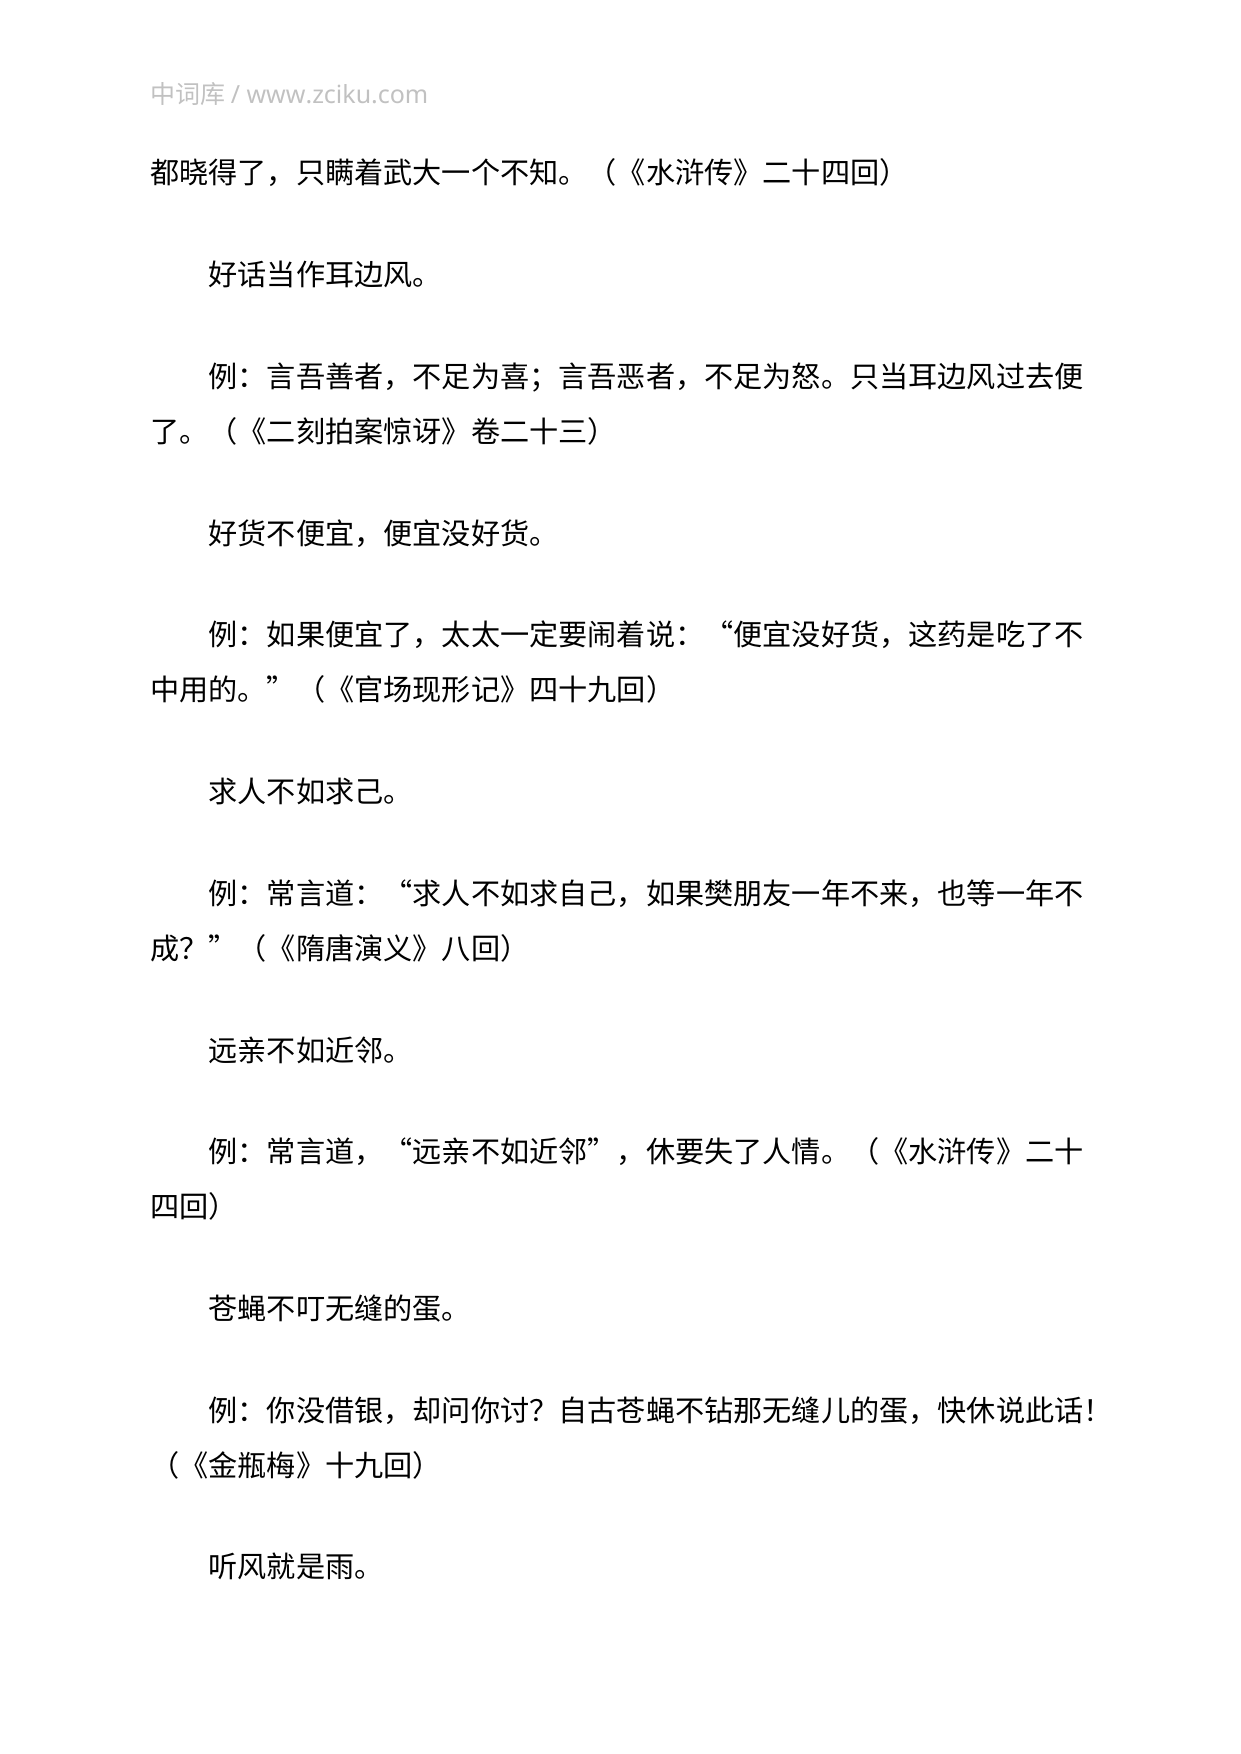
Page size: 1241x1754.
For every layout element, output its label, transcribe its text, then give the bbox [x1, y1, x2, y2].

text 例：常言道，“远亲不如近邻”，休要失了人情。（《水浒传》二十四回） [150, 1129, 1090, 1226]
text 求人不如求己。 [150, 769, 1090, 811]
text 好货不便宜，便宜没好货。 [150, 510, 1090, 552]
text 苍蝇不叮无缝的蛋。 [150, 1286, 1090, 1328]
text 听风就是雨。 [150, 1544, 1090, 1586]
text 例：如果便宜了，太太一定要闹着说：“便宜没好货，这药是吃了不中用的。”（《官场现形记》四十九回） [150, 612, 1090, 709]
text 远亲不如近邻。 [150, 1027, 1090, 1069]
text 好话当作耳边风。 [150, 252, 1090, 294]
text 例：你没借银，却问你讨？自古苍蝇不钻那无缝儿的蛋，快休说此话！（《金瓶梅》十九回） [150, 1387, 1090, 1484]
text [150, 150, 1090, 192]
text 例：常言道：“求人不如求自己，如果樊朋友一年不来，也等一年不成？”（《隋唐演义》八回） [150, 870, 1090, 968]
text 例：言吾善者，不足为喜；言吾恶者，不足为怒。只当耳边风过去便了。（《二刻拍案惊讶》卷二十三） [150, 353, 1090, 451]
